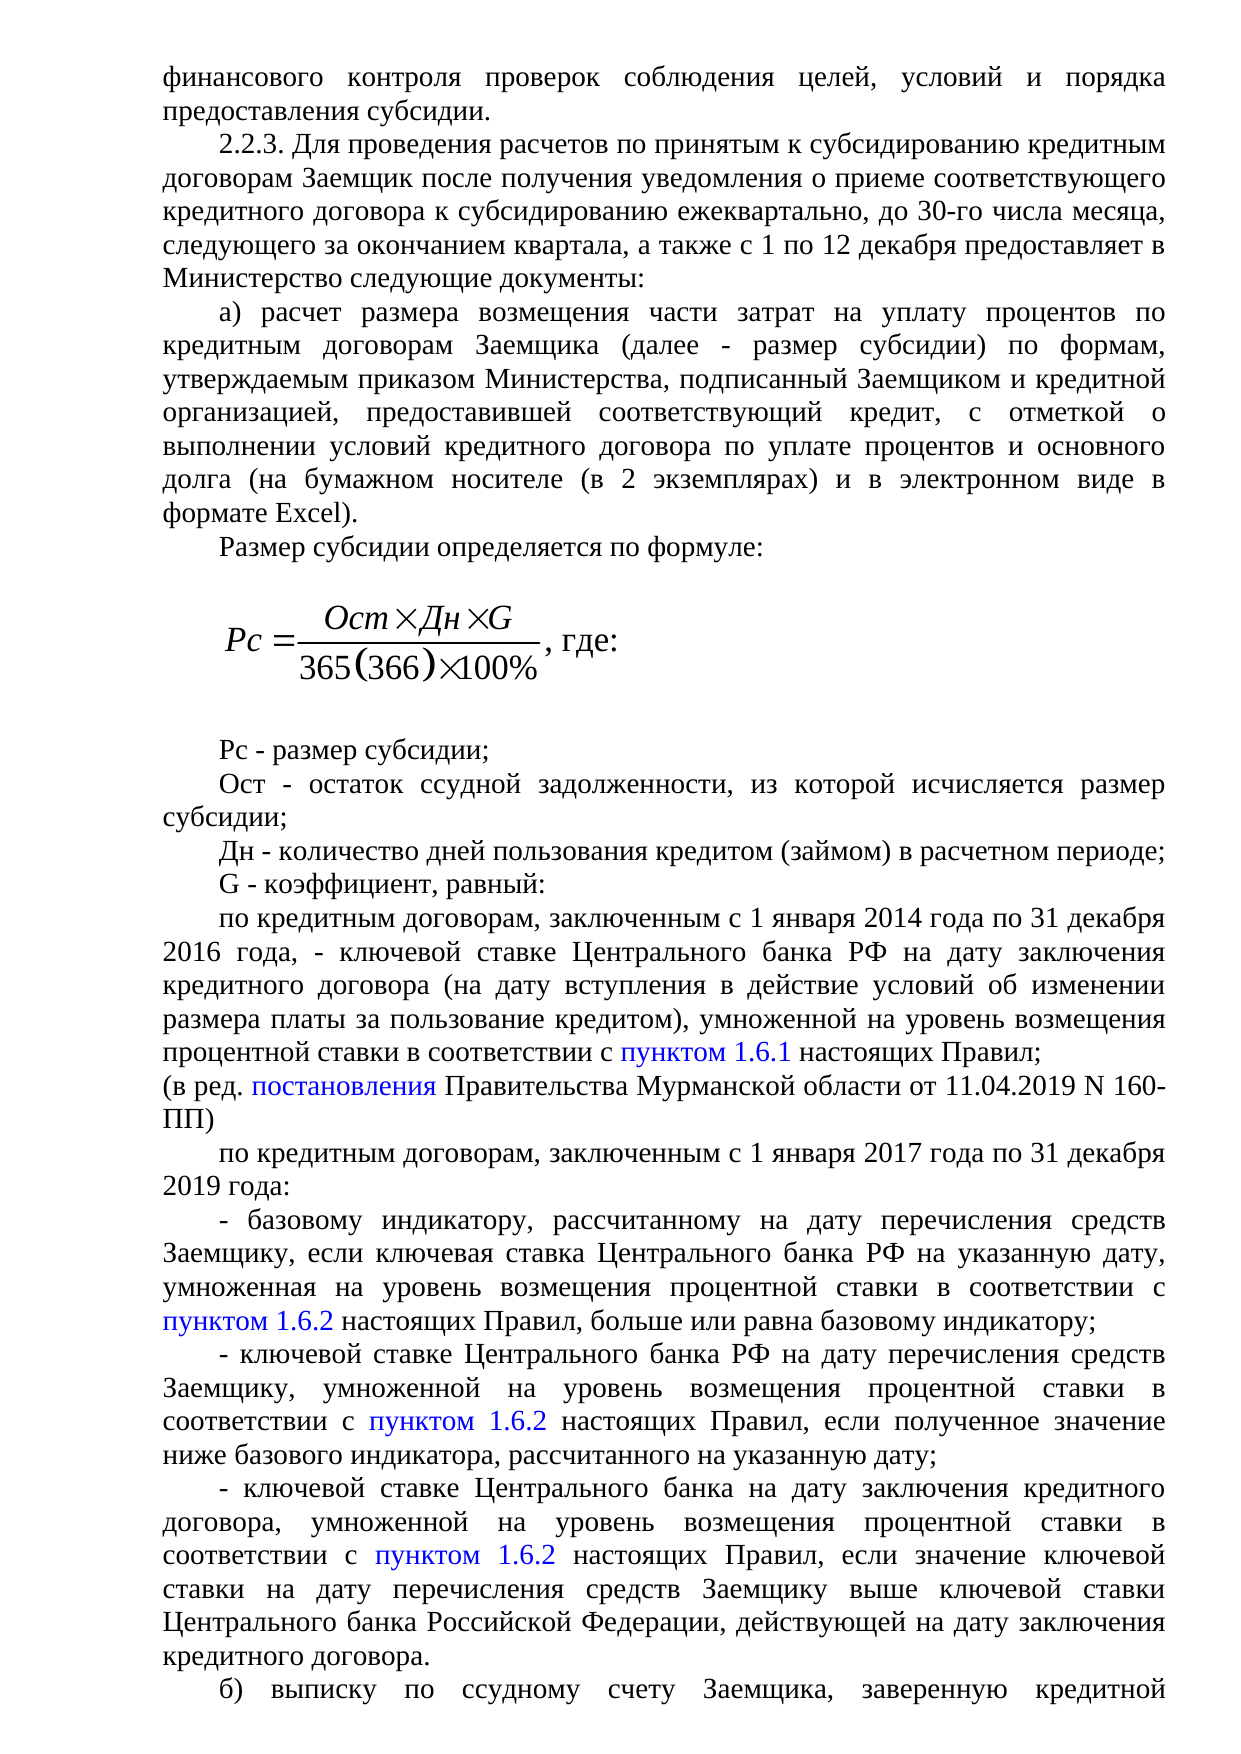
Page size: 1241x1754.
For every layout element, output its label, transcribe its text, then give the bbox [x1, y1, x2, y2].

text - ключевой ставке Центрального банка на дату заключения кредитного договора, умноженной на уровень возмещения процентной ставки в соответствии с пунктом 1.6.2 настоящих Правил, если значение ключевой ставки на дату перечисления средств Заемщику выше ключевой ставки Центрального банка Российской Федерации, действующей на дату заключения кредитного договора. [162, 1470, 1167, 1672]
text (в ред. постановления Правительства Мурманской области от 11.04.2019 N 160-ПП) [162, 1068, 1167, 1135]
text - ключевой ставке Центрального банка РФ на дату перечисления средств Заемщику, умноженной на уровень возмещения процентной ставки в соответствии с пунктом 1.6.2 настоящих Правил, если полученное значение ниже базового индикатора, рассчитанного на указанную дату; [162, 1336, 1167, 1470]
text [162, 59, 1167, 126]
text - базовому индикатору, рассчитанному на дату перечисления средств Заемщику, если ключевая ставка Центрального банка РФ на указанную дату, умноженная на уровень возмещения процентной ставки в соответствии с пунктом 1.6.2 настоящих Правил, больше или равна базовому индикатору; [162, 1202, 1167, 1336]
text Ост - остаток ссудной задолженности, из которой исчисляется размер субсидии; [162, 766, 1167, 833]
text 2.2.3. Для проведения расчетов по принятым к субсидированию кредитным договорам Заемщик после получения уведомления о приеме соответствующего кредитного договора к субсидированию ежеквартально, до 30-го числа месяца, следующего за окончанием квартала, а также с 1 по 12 декабря предоставляет в Министерство следующие документы: [162, 126, 1167, 294]
text а) расчет размера возмещения части затрат на уплату процентов по кредитным договорам Заемщика (далее - размер субсидии) по формам, утверждаемым приказом Министерства, подписанный Заемщиком и кредитной организацией, предоставившей соответствующий кредит, с отметкой о выполнении условий кредитного договора по уплате процентов и основного долга (на бумажном носителе (в 2 экземплярах) и в электронном виде в формате Excel). [162, 294, 1167, 529]
text Дн - количество дней пользования кредитом (займом) в расчетном периоде; [162, 833, 1167, 867]
text G - коэффициент, равный: [162, 867, 1167, 900]
text по кредитным договорам, заключенным с 1 января 2017 года по 31 декабря 2019 года: [162, 1135, 1167, 1202]
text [162, 1672, 1167, 1705]
text Рс - размер субсидии; [162, 732, 1167, 766]
text по кредитным договорам, заключенным с 1 января 2014 года по 31 декабря 2016 года, - ключевой ставке Центрального банка РФ на дату заключения кредитного договора (на дату вступления в действие условий об изменении размера платы за пользование кредитом), умноженной на уровень возмещения процентной ставки в соответствии с пунктом 1.6.1 настоящих Правил; [162, 900, 1167, 1068]
text Размер субсидии определяется по формуле: [162, 529, 1167, 562]
